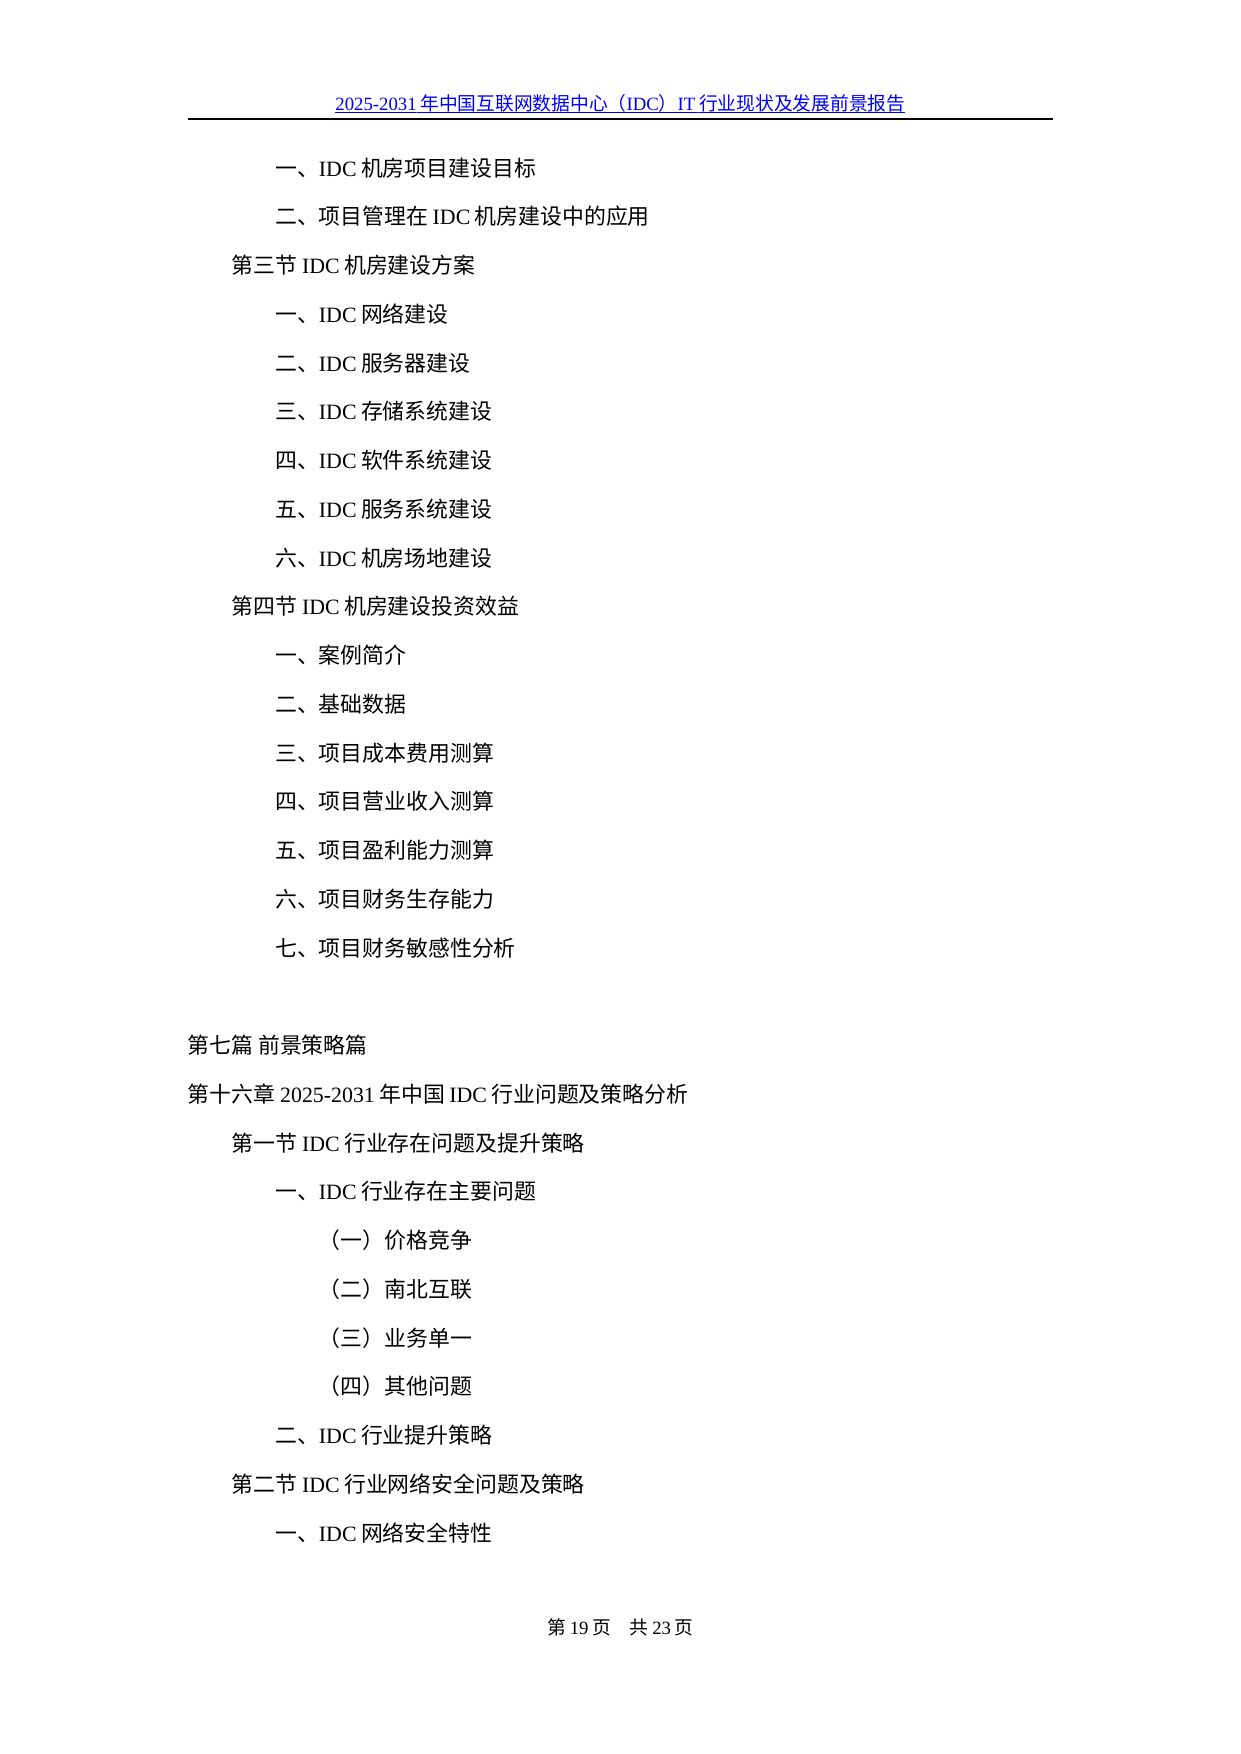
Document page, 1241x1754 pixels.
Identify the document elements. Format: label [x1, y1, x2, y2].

text [187, 150, 1053, 1548]
